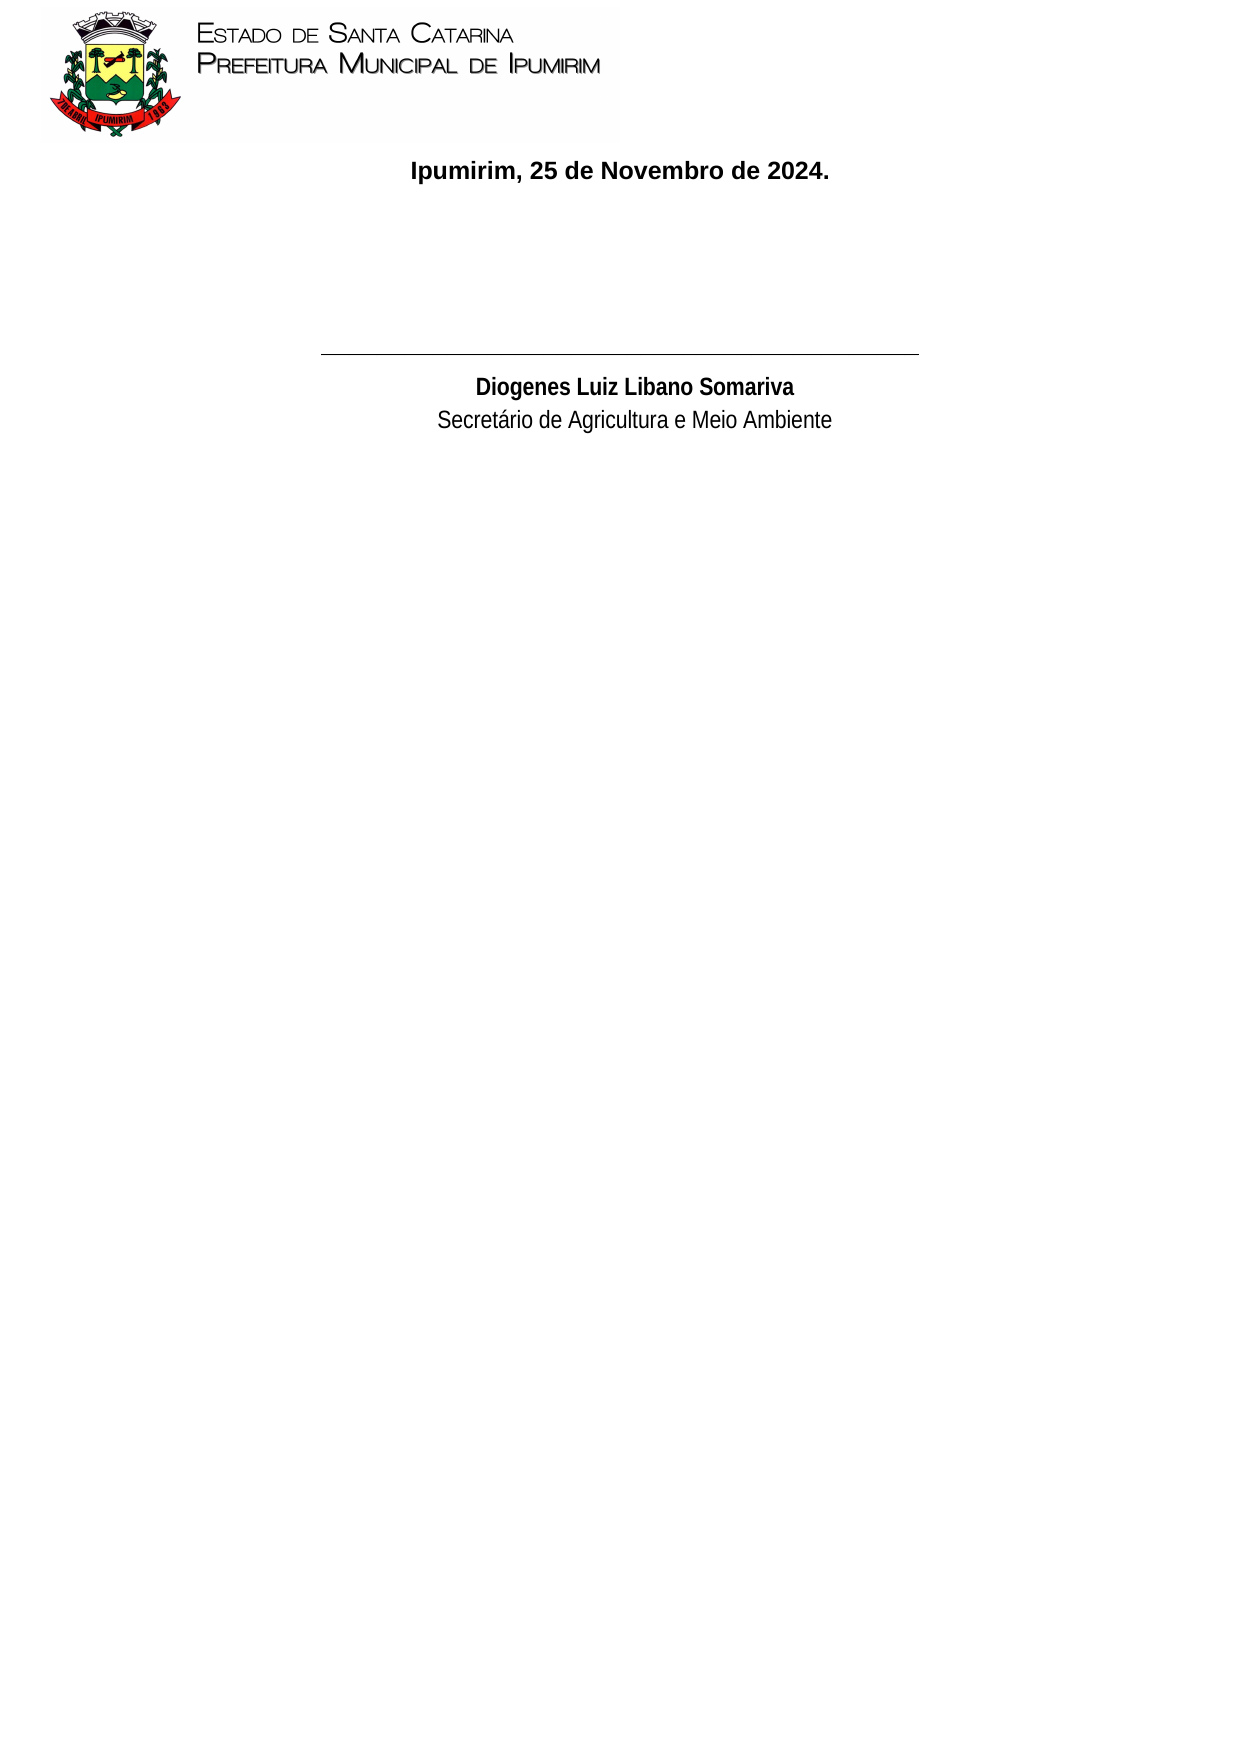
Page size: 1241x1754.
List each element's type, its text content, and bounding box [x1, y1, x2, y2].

text Secretário de Agricultura e Meio Ambiente [179, 405, 1090, 434]
picture [41, 7, 620, 143]
text ___________________________________________ [150, 329, 1090, 357]
text Ipumirim, 25 de Novembro de 2024. [150, 156, 1090, 185]
text Diogenes Luiz Libano Somariva [179, 372, 1090, 401]
